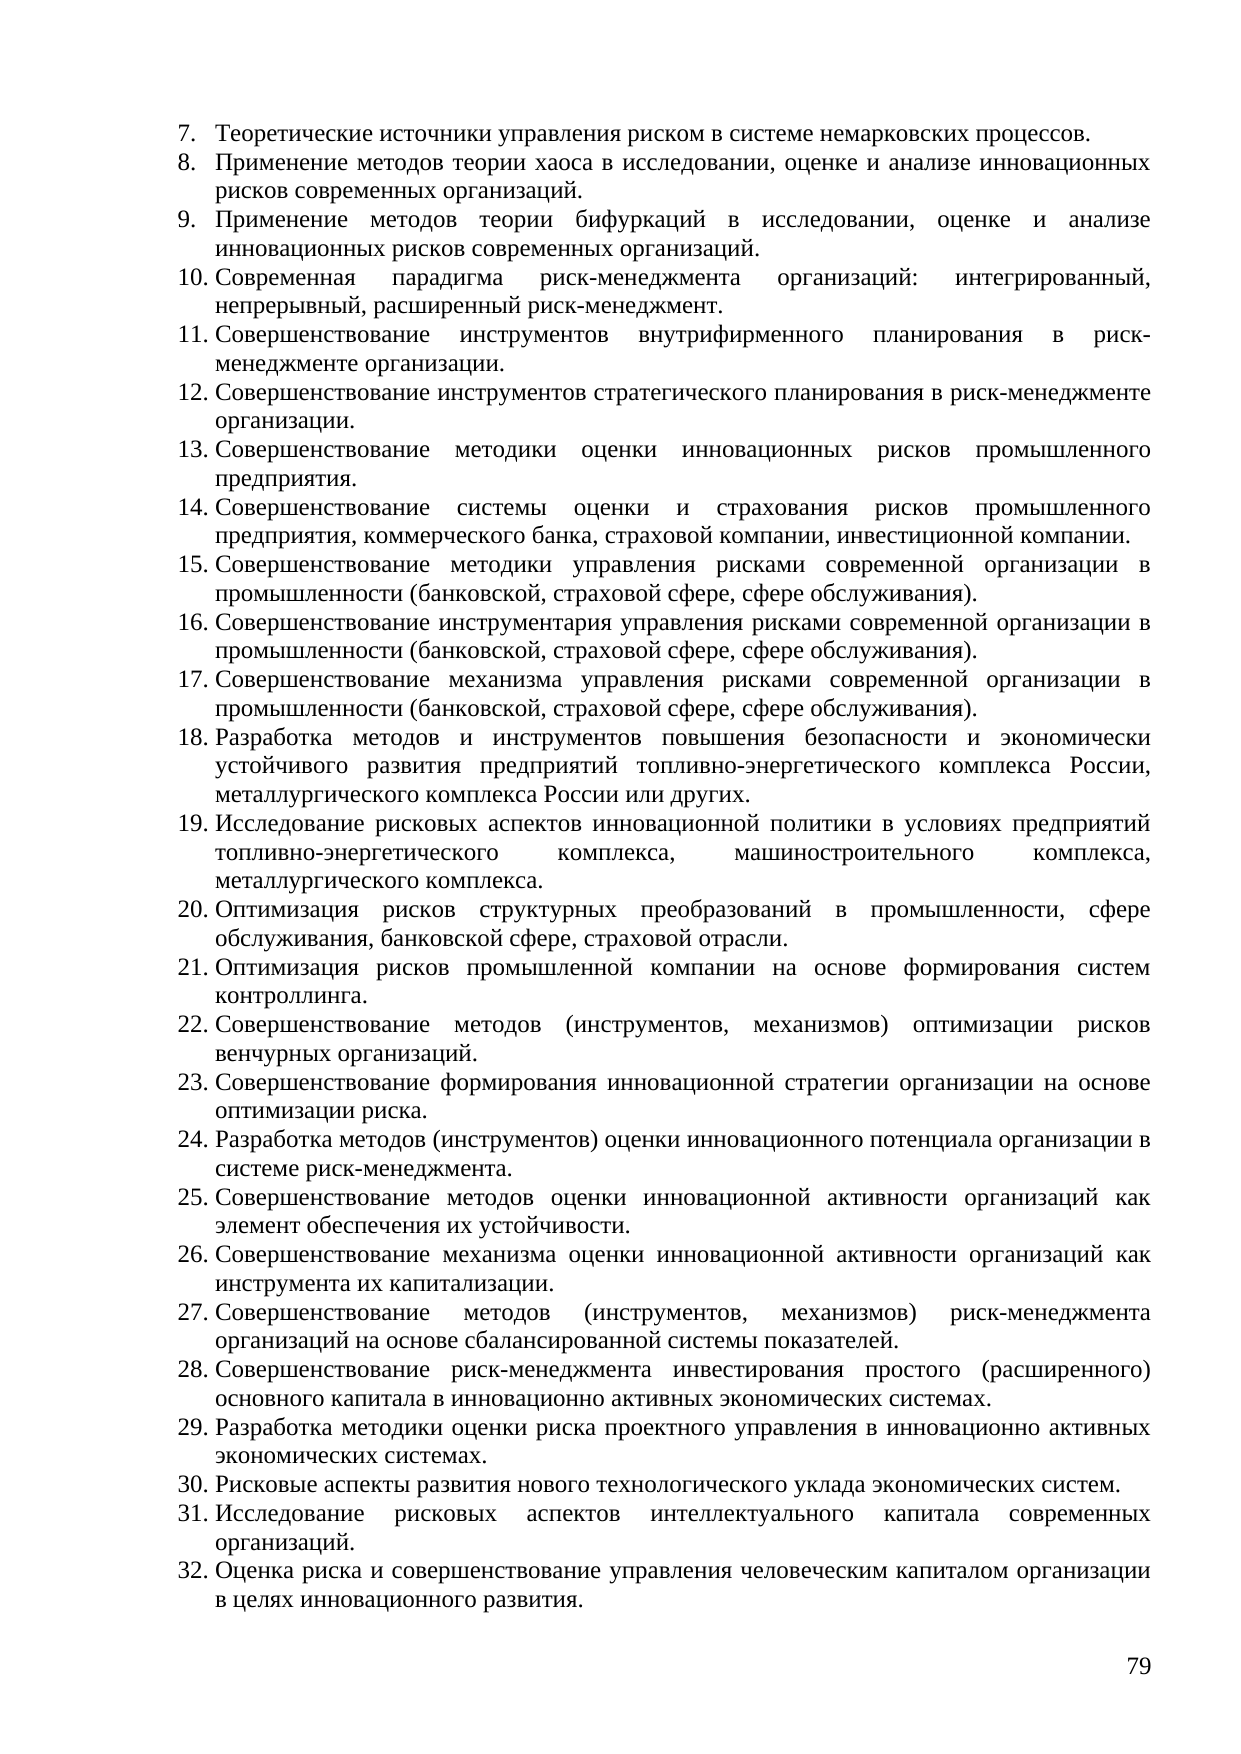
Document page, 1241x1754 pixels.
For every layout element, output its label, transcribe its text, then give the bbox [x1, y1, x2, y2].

list Исследование рисковых аспектов интеллектуального капитала современных организаций. [177, 1498, 1152, 1556]
list Теоретические источники управления риском в системе немарковских процессов. [177, 118, 1152, 147]
list Оптимизация рисков структурных преобразований в промышленности, сфере обслуживания, банковской сфере, страховой отрасли. [177, 894, 1152, 952]
list Совершенствование методов (инструментов, механизмов) риск-менеджмента организаций на основе сбалансированной системы показателей. [177, 1297, 1152, 1354]
list Совершенствование методики управления рисками современной организации в промышленности (банковской, страховой сфере, сфере обслуживания). [177, 549, 1152, 607]
list Оптимизация рисков промышленной компании на основе формирования систем контроллинга. [177, 952, 1152, 1009]
list Разработка методов и инструментов повышения безопасности и экономически устойчивого развития предприятий топливно-энергетического комплекса России, металлургического комплекса России или других. [177, 722, 1152, 808]
list Совершенствование инструментов стратегического планирования в риск-менеджменте организации. [177, 377, 1152, 434]
list Совершенствование методов оценки инновационной активности организаций как элемент обеспечения их устойчивости. [177, 1182, 1152, 1239]
list Совершенствование системы оценки и страхования рисков промышленного предприятия, коммерческого банка, страховой компании, инвестиционной компании. [177, 492, 1152, 549]
list Совершенствование методики оценки инновационных рисков промышленного предприятия. [177, 434, 1152, 492]
list Совершенствование инструментария управления рисками современной организации в промышленности (банковской, страховой сфере, сфере обслуживания). [177, 607, 1152, 664]
list Применение методов теории хаоса в исследовании, оценке и анализе инновационных рисков современных организаций. [177, 147, 1152, 204]
list Исследование рисковых аспектов инновационной политики в условиях предприятий топливно-энергетического комплекса, машиностроительного комплекса, металлургического комплекса. [177, 808, 1152, 894]
list Совершенствование инструментов внутрифирменного планирования в риск-менеджменте организации. [177, 319, 1152, 377]
list Оценка риска и совершенствование управления человеческим капиталом организации в целях инновационного развития. [177, 1556, 1152, 1613]
list Разработка методов (инструментов) оценки инновационного потенциала организации в системе риск-менеджмента. [177, 1124, 1152, 1182]
list Современная парадигма риск-менеджмента организаций: интегрированный, непрерывный, расширенный риск-менеджмент. [177, 262, 1152, 319]
list Применение методов теории бифуркаций в исследовании, оценке и анализе инновационных рисков современных организаций. [177, 204, 1152, 262]
list Совершенствование механизма оценки инновационной активности организаций как инструмента их капитализации. [177, 1239, 1152, 1297]
list Совершенствование механизма управления рисками современной организации в промышленности (банковской, страховой сфере, сфере обслуживания). [177, 664, 1152, 722]
list Совершенствование риск-менеджмента инвестирования простого (расширенного) основного капитала в инновационно активных экономических системах. [177, 1354, 1152, 1412]
list Совершенствование методов (инструментов, механизмов) оптимизации рисков венчурных организаций. [177, 1009, 1152, 1067]
list Совершенствование формирования инновационной стратегии организации на основе оптимизации риска. [177, 1067, 1152, 1124]
list Рисковые аспекты развития нового технологического уклада экономических систем. [177, 1469, 1152, 1498]
list Разработка методики оценки риска проектного управления в инновационно активных экономических системах. [177, 1412, 1152, 1469]
